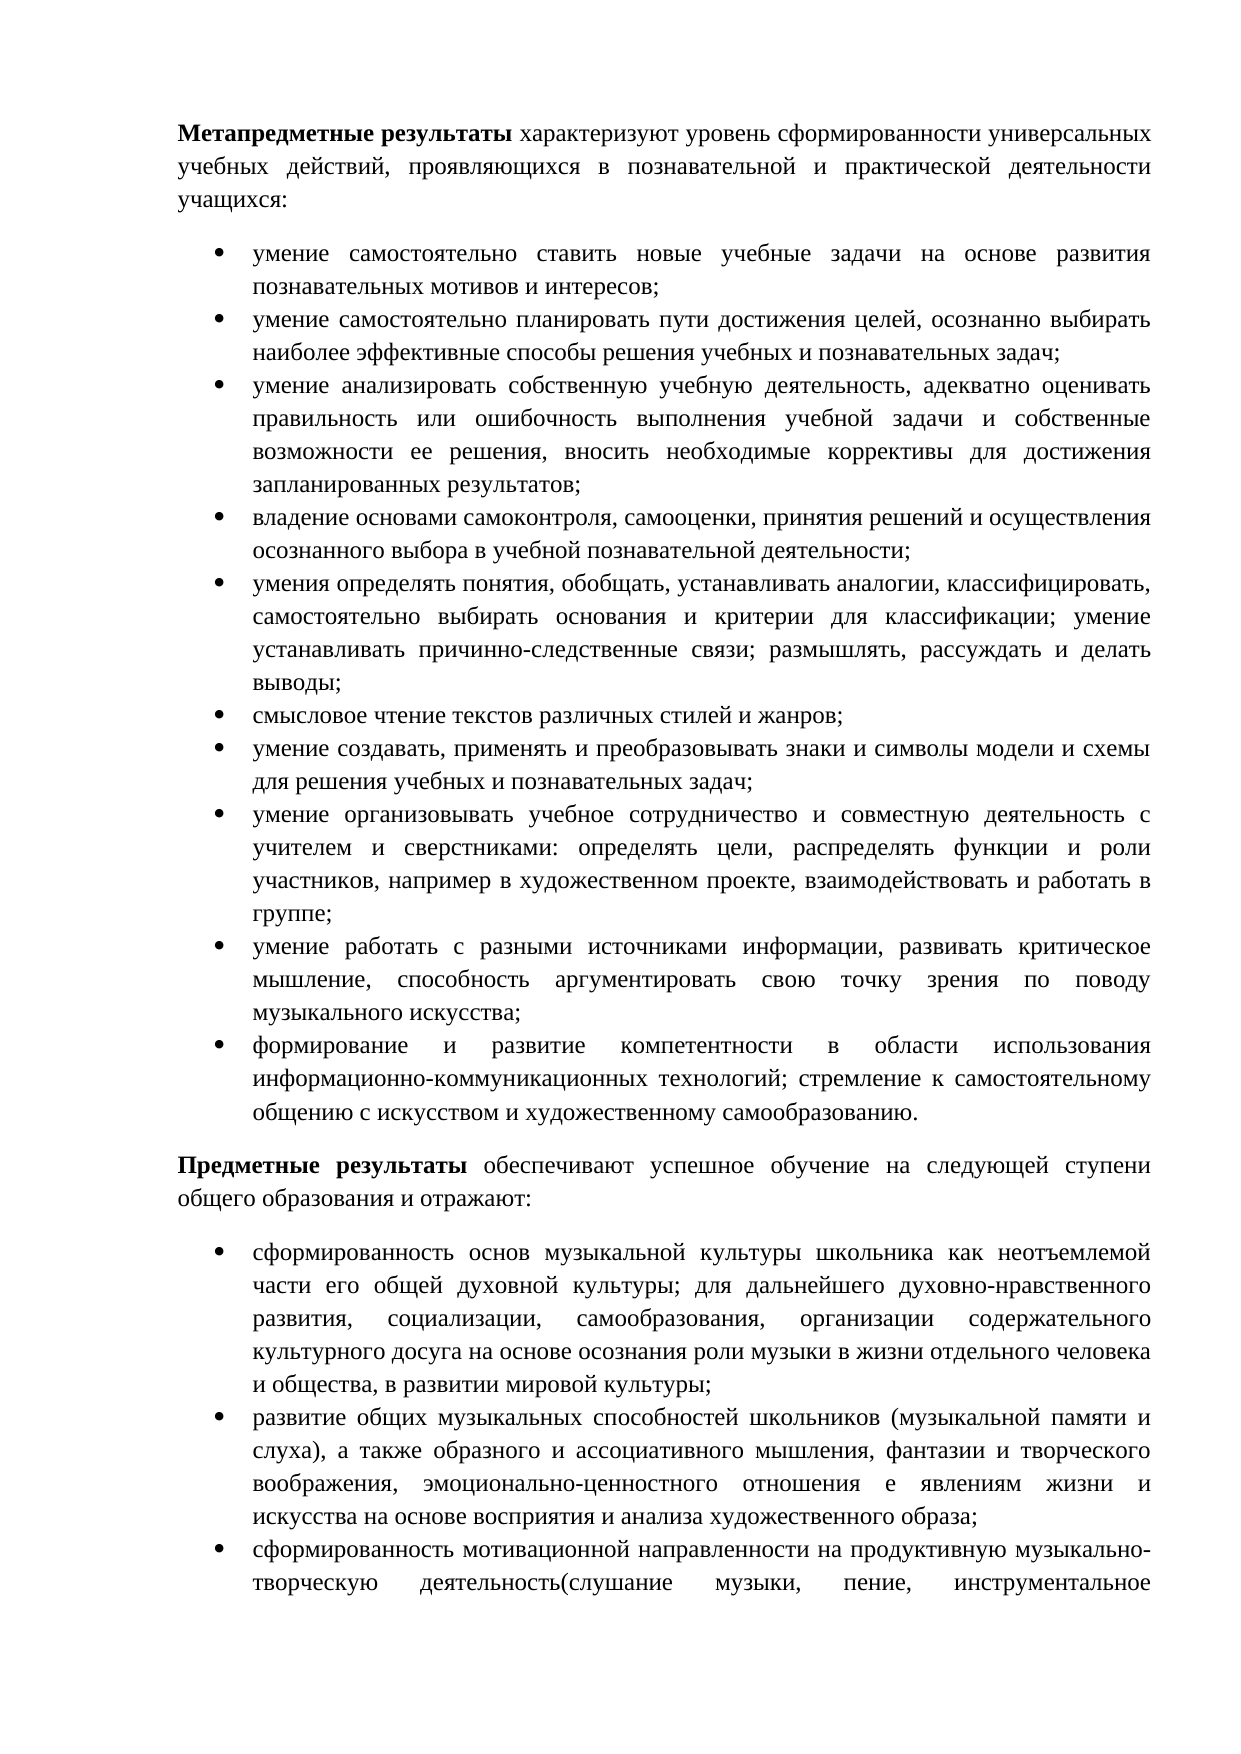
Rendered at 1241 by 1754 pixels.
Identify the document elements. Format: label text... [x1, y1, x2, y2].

list умение самостоятельно планировать пути достижения целей, осознанно выбирать наиболее эффективные способы решения учебных и познавательных задач; [215, 304, 1152, 366]
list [215, 1534, 1152, 1596]
text Метапредметные результаты характеризуют уровень сформированности универсальных учебных действий, проявляющихся в познавательной и практической деятельности учащихся: [177, 118, 1152, 213]
list умение создавать, применять и преобразовывать знаки и символы модели и схемы для решения учебных и познавательных задач; [215, 733, 1152, 795]
list умение организовывать учебное сотрудничество и совместную деятельность с учителем и сверстниками: определять цели, распределять функции и роли участников, например в художественном проекте, взаимодействовать и работать в группе; [215, 799, 1152, 927]
list умение анализировать собственную учебную деятельность, адекватно оценивать правильность или ошибочность выполнения учебной задачи и собственные возможности ее решения, вносить необходимые коррективы для достижения запланированных результатов; [215, 370, 1152, 498]
list умения определять понятия, обобщать, устанавливать аналогии, классифицировать, самостоятельно выбирать основания и критерии для классификации; умение устанавливать причинно-следственные связи; размышлять, рассуждать и делать выводы; [215, 568, 1152, 696]
list умение работать с разными источниками информации, развивать критическое мышление, способность аргументировать свою точку зрения по поводу музыкального искусства; [215, 931, 1152, 1026]
list формирование и развитие компетентности в области использования информационно-коммуникационных технологий; стремление к самостоятельному общению с искусством и художественному самообразованию. [215, 1031, 1152, 1125]
list сформированность основ музыкальной культуры школьника как неотъемлемой части его общей духовной культуры; для дальнейшего духовно-нравственного развития, социализации, самообразования, организации содержательного культурного досуга на основе осознания роли музыки в жизни отдельного человека и общества, в развитии мировой культуры; [215, 1237, 1152, 1398]
text Предметные результаты обеспечивают успешное обучение на следующей ступени общего образования и отражают: [177, 1150, 1152, 1212]
list умение самостоятельно ставить новые учебные задачи на основе развития познавательных мотивов и интересов; [215, 238, 1152, 300]
list владение основами самоконтроля, самооценки, принятия решений и осуществления осознанного выбора в учебной познавательной деятельности; [215, 502, 1152, 564]
list смысловое чтение текстов различных стилей и жанров; [215, 700, 1152, 729]
list развитие общих музыкальных способностей школьников (музыкальной памяти и слуха), а также образного и ассоциативного мышления, фантазии и творческого воображения, эмоционально-ценностного отношения е явлениям жизни и искусства на основе восприятия и анализа художественного образа; [215, 1402, 1152, 1530]
